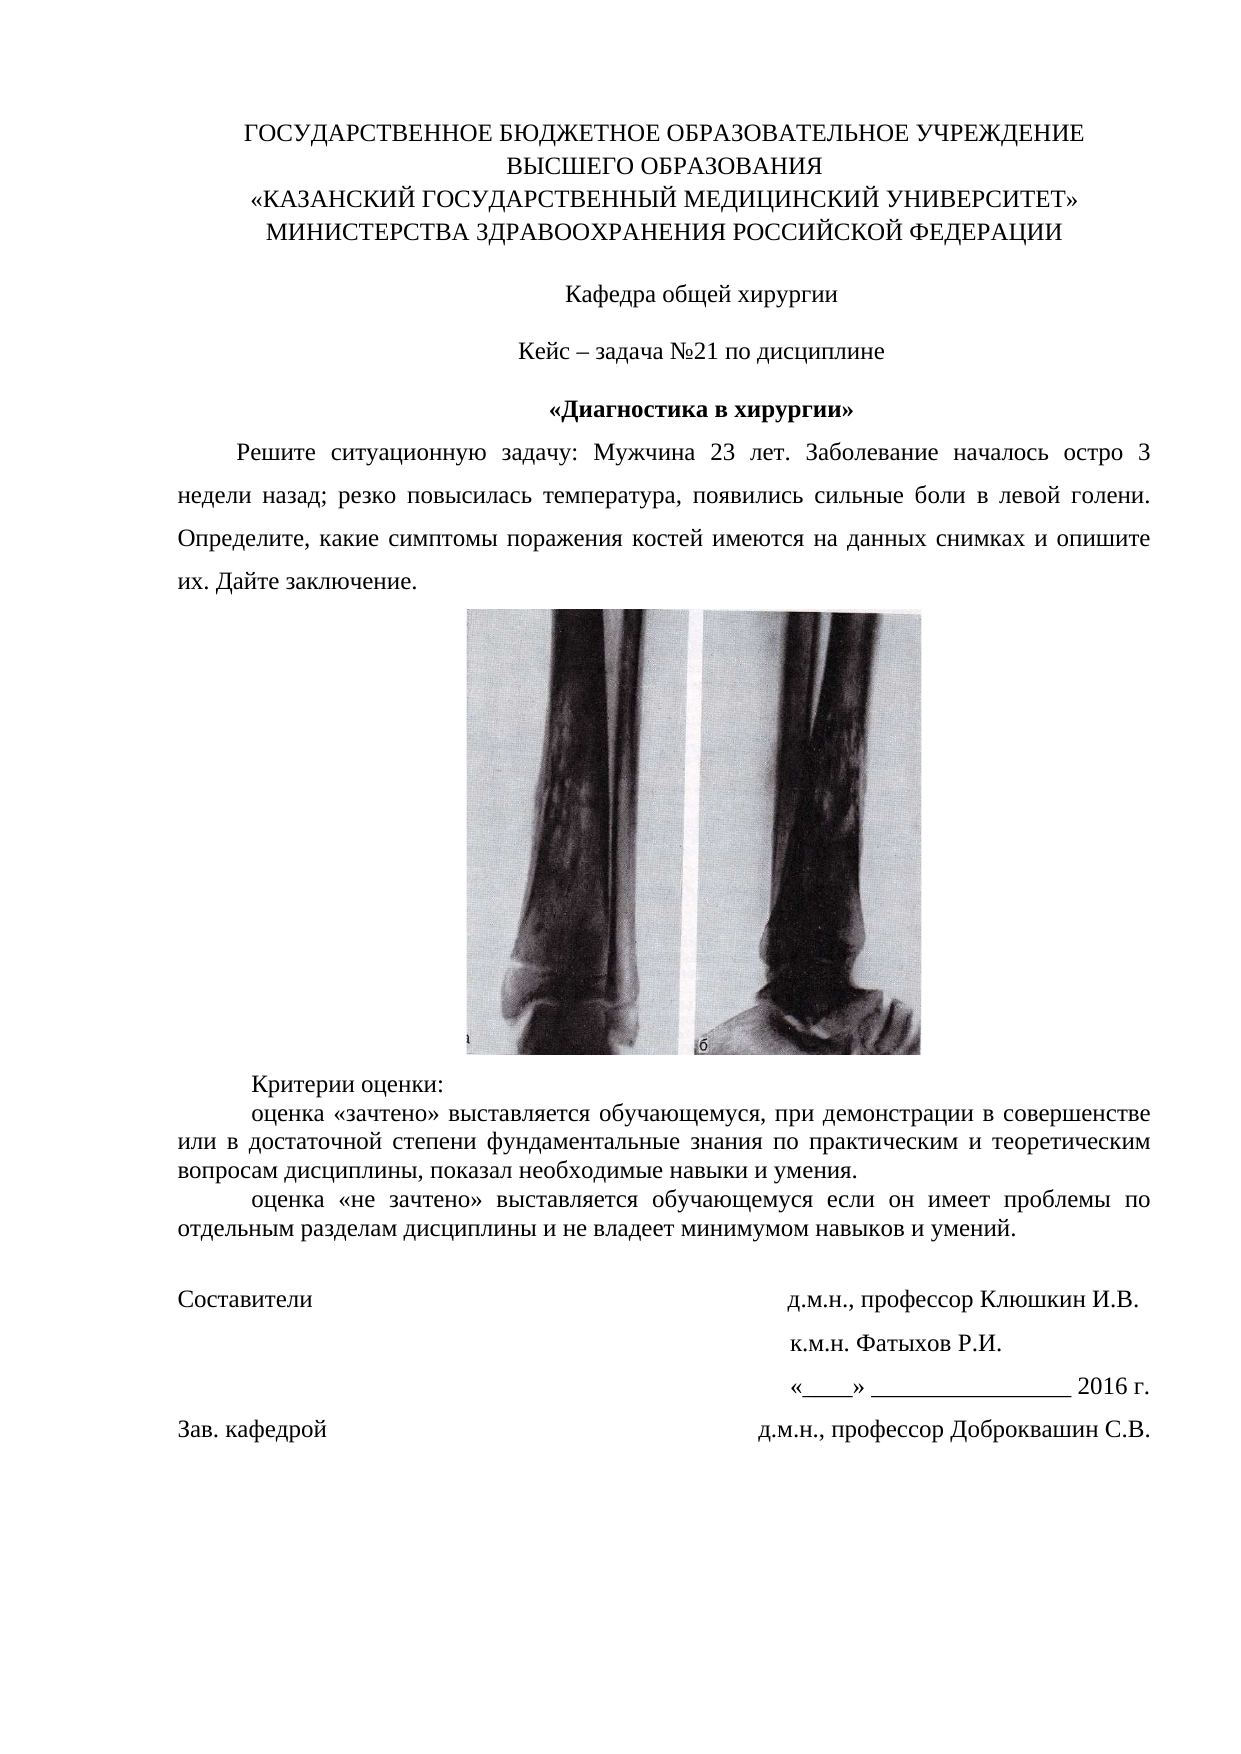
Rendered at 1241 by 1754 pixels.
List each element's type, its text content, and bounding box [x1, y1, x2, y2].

text Кейс – задача №21 по дисциплине [177, 336, 1152, 365]
text к.м.н. Фатыхов Р.И. [177, 1328, 1152, 1356]
text оценка «не зачтено» выставляется обучающемуся если он имеет проблемы по отдельным разделам дисциплины и не владеет минимумом навыков и умений. [177, 1184, 1152, 1241]
text Составители д.м.н., профессор Клюшкин И.В. [177, 1284, 1152, 1313]
text Критерии оценки: [177, 1069, 1152, 1098]
text оценка «зачтено» выставляется обучающемуся, при демонстрации в совершенстве или в достаточной степени фундаментальные знания по практическим и теоретическим вопросам дисциплины, показал необходимые навыки и умения. [177, 1098, 1152, 1184]
text МИНИСТЕРСТВА ЗДРАВООХРАНЕНИЯ РОССИЙСКОЙ ФЕДЕРАЦИИ [177, 217, 1152, 246]
text «КАЗАНСКИЙ ГОСУДАРСТВЕННЫЙ МЕДИЦИНСКИЙ УНИВЕРСИТЕТ» [177, 184, 1152, 213]
picture [466, 609, 922, 1055]
text Решите ситуационную задачу: Мужчина 23 лет. Заболевание началось остро 3 недели назад; резко повысилась температура, появились сильные боли в левой голени. Определите, какие симптомы поражения костей имеются на данных снимках и опишите их. Дайте заключение. [177, 437, 1152, 595]
text Кафедра общей хирургии [177, 279, 1152, 308]
text Зав. кафедрой д.м.н., профессор Доброквашин С.В. [177, 1414, 1152, 1443]
text «Диагностика в хирургии» [177, 394, 1152, 423]
text ГОСУДАРСТВЕННОЕ БЮДЖЕТНОЕ ОБРАЗОВАТЕЛЬНОЕ УЧРЕЖДЕНИЕ ВЫСШЕГО ОБРАЗОВАНИЯ [177, 118, 1152, 180]
text «____» ________________ 2016 г. [177, 1371, 1152, 1399]
